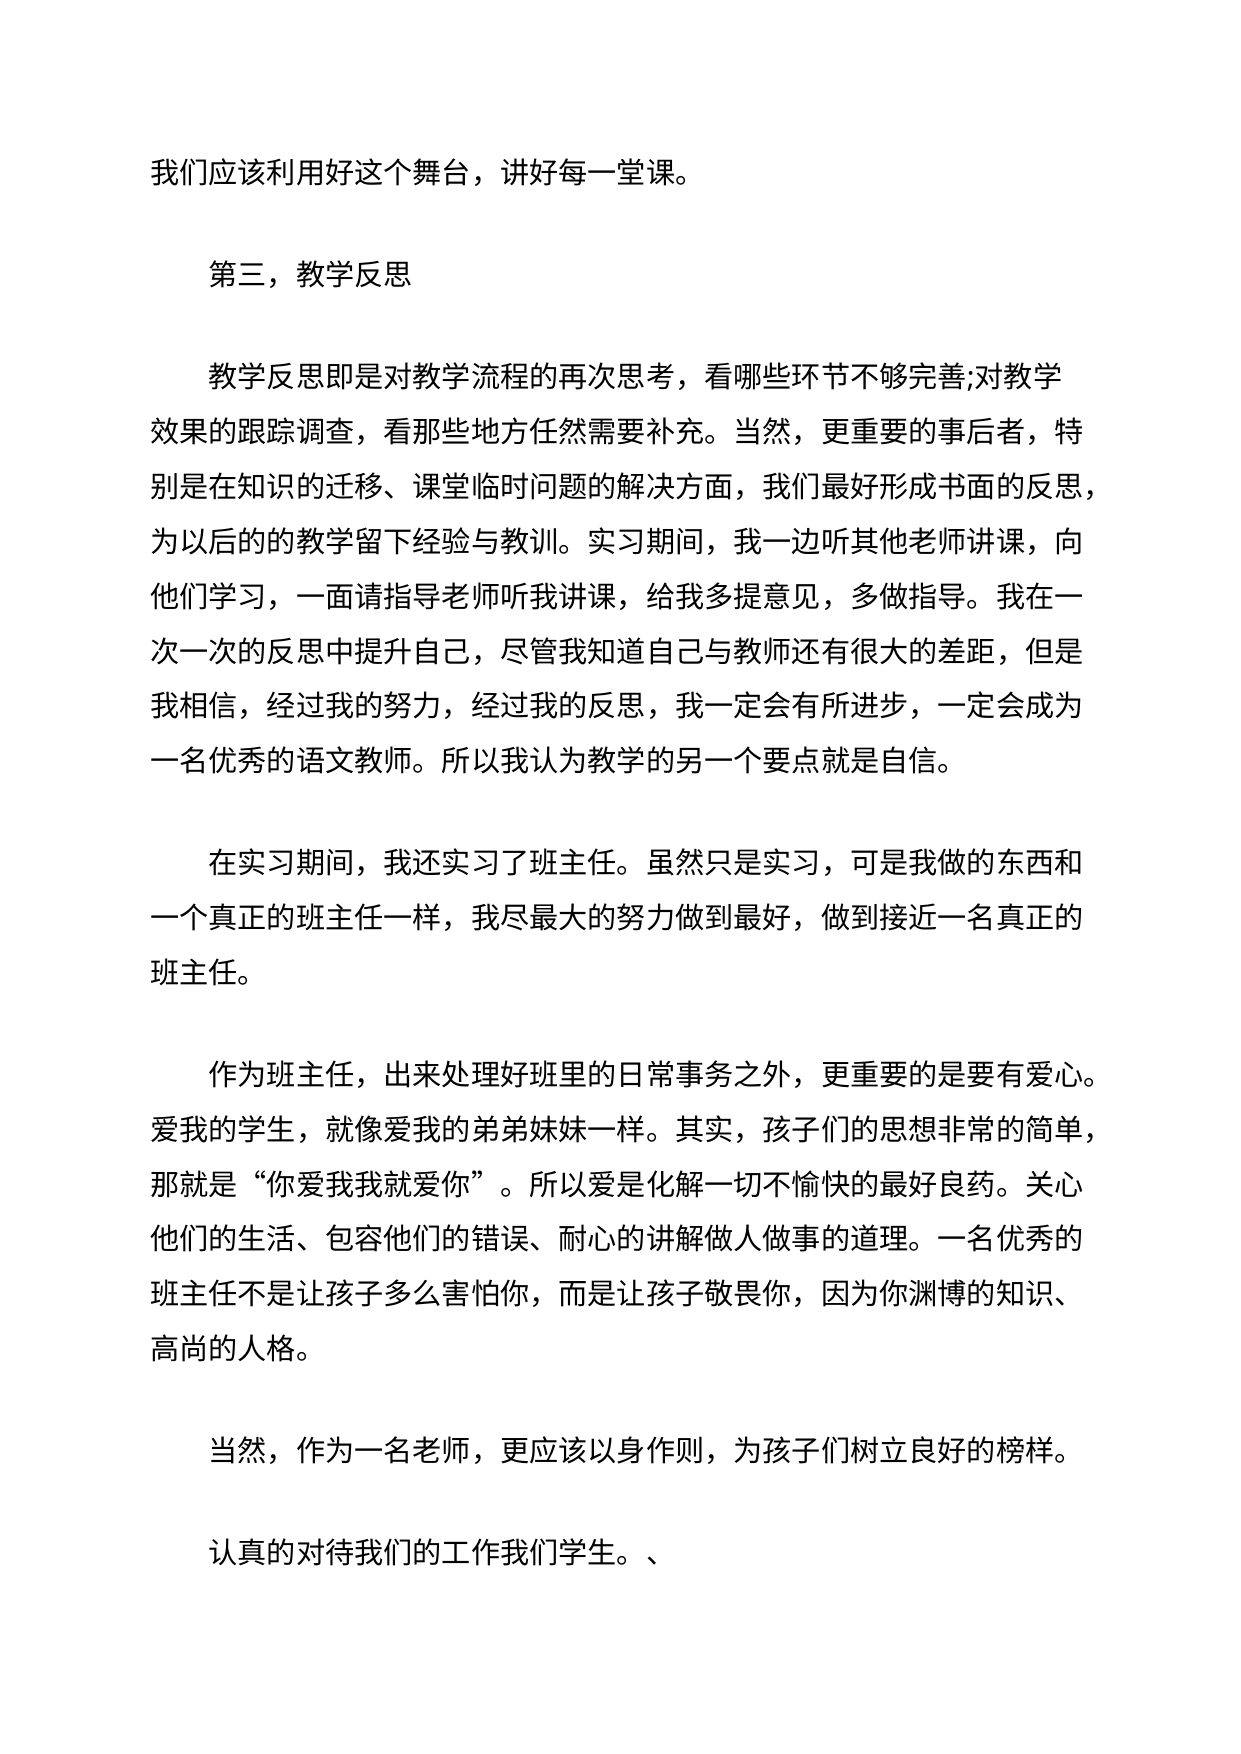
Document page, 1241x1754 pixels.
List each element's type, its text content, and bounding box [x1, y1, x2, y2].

text 教学反思即是对教学流程的再次思考，看哪些环节不够完善;对教学效果的跟踪调查，看那些地方任然需要补充。当然，更重要的事后者，特别是在知识的迁移、课堂临时问题的解决方面，我们最好形成书面的反思，为以后的的教学留下经验与教训。实习期间，我一边听其他老师讲课，向他们学习，一面请指导老师听我讲课，给我多提意见，多做指导。我在一次一次的反思中提升自己，尽管我知道自己与教师还有很大的差距，但是我相信，经过我的努力，经过我的反思，我一定会有所进步，一定会成为一名优秀的语文教师。所以我认为教学的另一个要点就是自信。 [150, 353, 1090, 780]
text 在实习期间，我还实习了班主任。虽然只是实习，可是我做的东西和一个真正的班主任一样，我尽最大的努力做到最好，做到接近一名真正的班主任。 [150, 840, 1090, 992]
text 第三，教学反思 [150, 252, 1090, 294]
text 当然，作为一名老师，更应该以身作则，为孩子们树立良好的榜样。 [150, 1427, 1090, 1470]
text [150, 150, 1090, 192]
text 认真的对待我们的工作我们学生。、 [150, 1529, 1090, 1572]
text 作为班主任，出来处理好班里的日常事务之外，更重要的是要有爱心。爱我的学生，就像爱我的弟弟妹妹一样。其实，孩子们的思想非常的简单，那就是“你爱我我就爱你”。所以爱是化解一切不愉快的最好良药。关心他们的生活、包容他们的错误、耐心的讲解做人做事的道理。一名优秀的班主任不是让孩子多么害怕你，而是让孩子敬畏你，因为你渊博的知识、高尚的人格。 [150, 1051, 1090, 1368]
